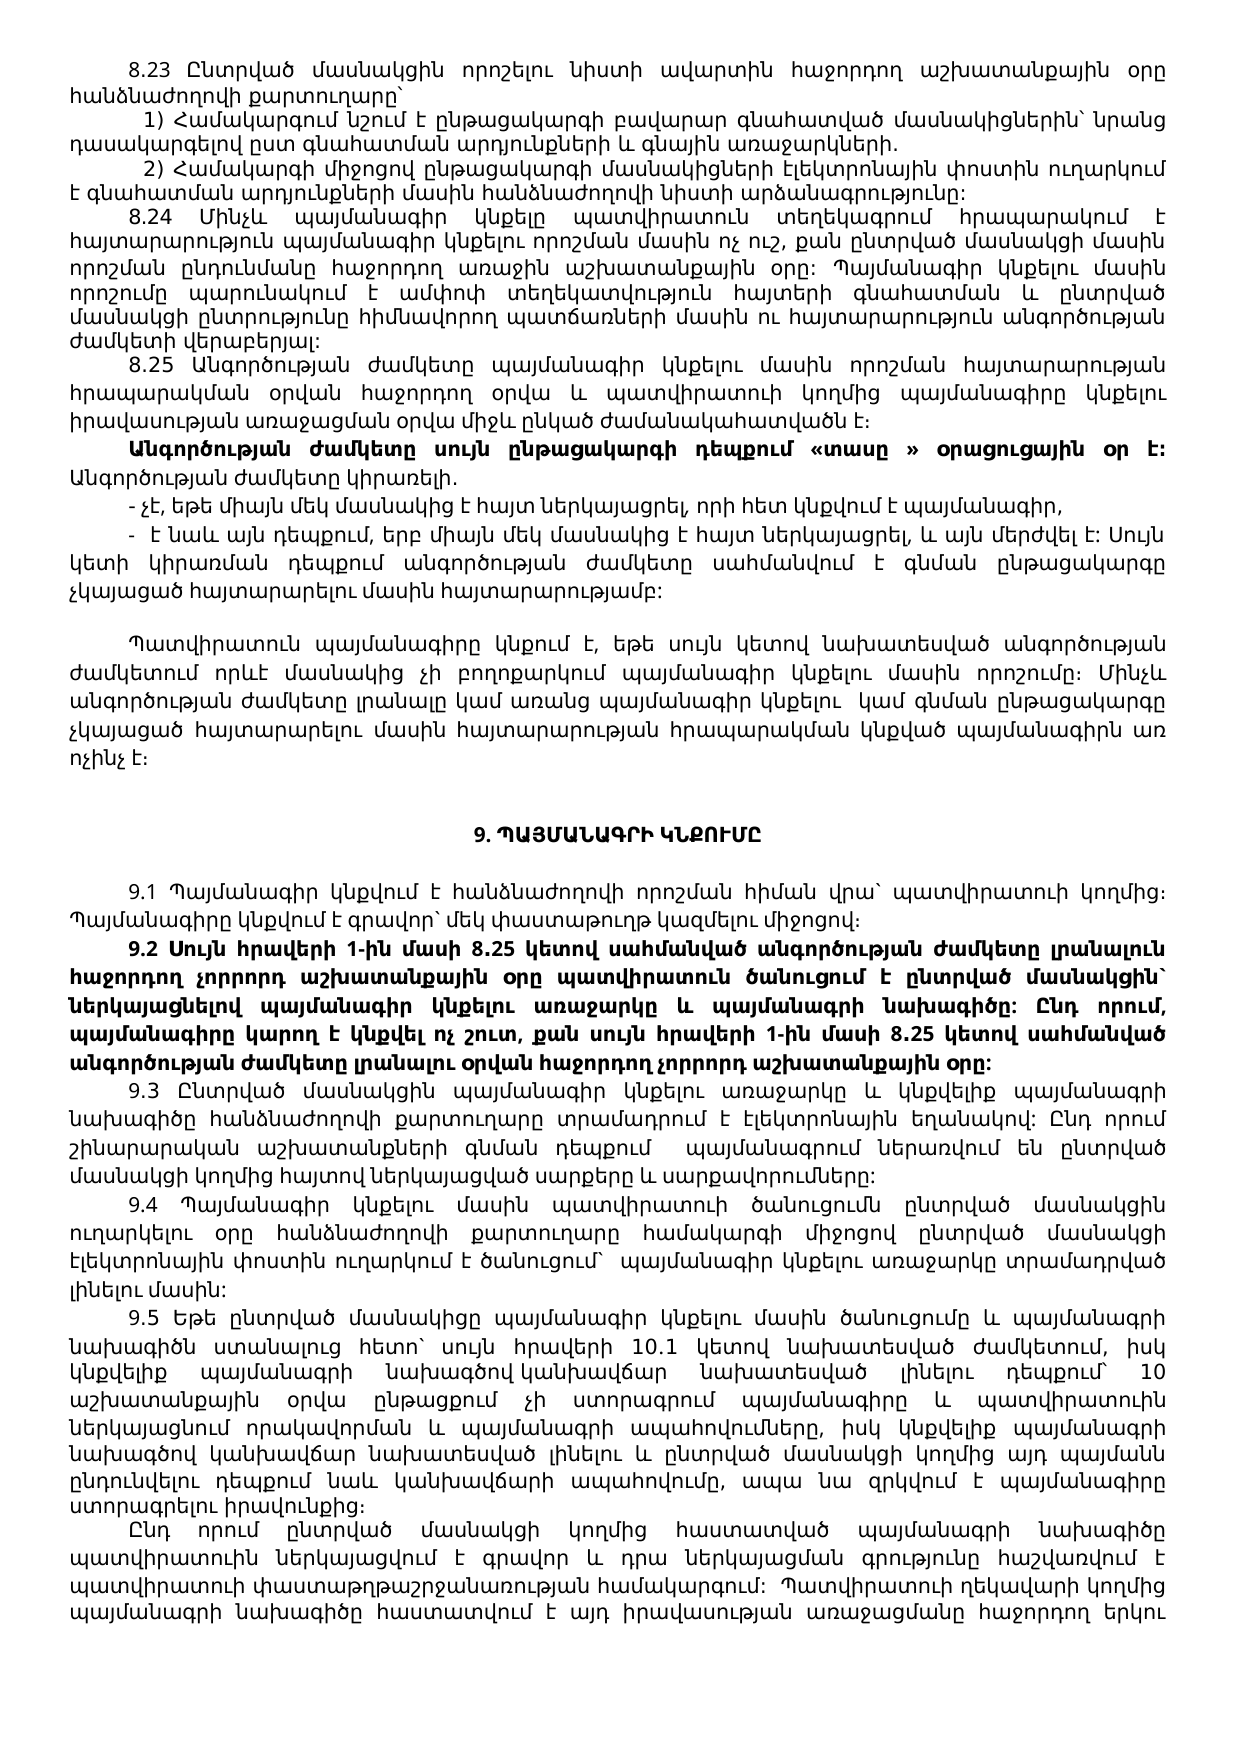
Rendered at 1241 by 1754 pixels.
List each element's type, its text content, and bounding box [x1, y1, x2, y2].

text 9.4 Պայմանագիր կնքելու մասին պատվիրատուի ծանուցումն ընտրված մասնակցին ուղարկելու օրը հանձնաժողովի քարտուղարը համակարգի միջոցով ընտրված մասնակցի էլեկտրոնային փոստին ուղարկում է ծանուցում` պայմանագիր կնքելու առաջարկը տրամադրված լինելու մասին: [69, 1190, 1167, 1303]
text 8.24 Մինչև պայմանագիր կնքելը պատվիրատուն տեղեկագրում հրապարակում է հայտարարություն պայմանագիր կնքելու որոշման մասին ոչ ուշ, քան ընտրված մասնակցի մասին որոշման ընդունմանը հաջորդող առաջին աշխատանքային օրը: Պայմանագիր կնքելու մասին որոշումը պարունակում է ամփոփ տեղեկատվություն հայտերի գնահատման և ընտրված մասնակցի ընտրությունը հիմնավորող պատճառների մասին ու հայտարարություն անգործության ժամկետի վերաբերյալ: [69, 205, 1167, 353]
text 9.2 Սույն հրավերի 1-ին մասի 8.25 կետով սահմանված անգործության ժամկետը լրանալուն հաջորդող չորրորդ աշխատանքային օրը պատվիրատուն ծանուցում է ընտրված մասնակցին` ներկայացնելով պայմանագիր կնքելու առաջարկը և պայմանագրի նախագիծը: Ընդ որում, պայմանագիրը կարող է կնքվել ոչ շուտ, քան սույն հրավերի 1-ին մասի 8.25 կետով սահմանված անգործության ժամկետը լրանալու օրվան հաջորդող չորրորդ աշխատանքային օրը: [69, 934, 1167, 1076]
text 2) Համակարգի միջոցով ընթացակարգի մասնակիցների էլեկտրոնային փոստին ուղարկում է գնահատման արդյունքների մասին հանձնաժողովի նիստի արձանագրությունը: [69, 157, 1167, 205]
text 8.25 Անգործության ժամկետը պայմանագիր կնքելու մասին որոշման հայտարարության հրապարակման օրվան հաջորդող օրվա և պատվիրատուի կողմից պայմանագիրը կնքելու իրավասության առաջացման օրվա միջև ընկած ժամանակահատվածն է։ [69, 353, 1167, 434]
text Անգործության ժամկետը սույն ընթացակարգի դեպքում «տասը » օրացուցային օր է։ Անգործության ժամկետը կիրառելի. [69, 434, 1167, 491]
text 9.3 Ընտրված մասնակցին պայմանագիր կնքելու առաջարկը և կնքվելիք պայմանագրի նախագիծը հանձնաժողովի քարտուղարը տրամադրում է էլեկտրոնային եղանակով: Ընդ որում շինարարական աշխատանքների գնման դեպքում պայմանագրում ներառվում են ընտրված մասնակցի կողմից հայտով ներկայացված սարքերը և սարքավորումները: [69, 1076, 1167, 1190]
text Պատվիրատուն պայմանագիրը կնքում է, եթե սույն կետով նախատեսված անգործության ժամկետում որևէ մասնակից չի բողոքարկում պայմանագիր կնքելու մասին որոշումը։ Մինչև անգործության ժամկետը լրանալը կամ առանց պայմանագիր կնքելու կամ գնման ընթացակարգը չկայացած հայտարարելու մասին հայտարարության հրապարակման կնքված պայմանագիրն առ ոչինչ է։ [69, 629, 1167, 772]
text 9.1 Պայմանագիր կնքվում է հանձնաժողովի որոշման հիման վրա` պատվիրատուի կողմից։ Պայմանագիրը կնքվում է գրավոր` մեկ փաստաթուղթ կազմելու միջոցով։ [69, 877, 1167, 934]
text 9. ՊԱՅՄԱՆԱԳՐԻ ԿՆՔՈՒՄԸ [69, 820, 1167, 848]
text - է նաև այն դեպքում, երբ միայն մեկ մասնակից է հայտ ներկայացրել, և այն մերժվել է: Սույն կետի կիրառման դեպքում անգործության ժամկետը սահմանվում է գնման ընթացակարգը չկայացած հայտարարելու մասին հայտարարությամբ: [69, 520, 1167, 605]
text 9.5 Եթե ընտրված մասնակիցը պայմանագիր կնքելու մասին ծանուցումը և պայմանագրի նախագիծն ստանալուց հետո` սույն հրավերի 10․1 կետով նախատեսված ժամկետում, իսկ կնքվելիք պայմանագրի նախագծով կանխավճար նախատեսված լինելու դեպքում՝ 10 աշխատանքային օրվա ընթացքում չի ստորագրում պայմանագիրը և պատվիրատուին ներկայացնում որակավորման և պայմանագրի ապահովումները, իսկ կնքվելիք պայմանագրի նախագծով կանխավճար նախատեսված լինելու և ընտրված մասնակցի կողմից այդ պայմանն ընդունվելու դեպքում նաև կանխավճարի ապահովումը, ապա նա զրկվում է պայմանագիրը ստորագրելու իրավունքից։ [69, 1303, 1167, 1518]
text - չէ, եթե միայն մեկ մասնակից է հայտ ներկայացրել, որի հետ կնքվում է պայմանագիր, [69, 491, 1167, 520]
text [69, 1518, 1167, 1624]
text 1) Համակարգում նշում է ընթացակարգի բավարար գնահատված մասնակիցներին՝ նրանց դասակարգելով ըստ գնահատման արդյունքների և գնային առաջարկների. [69, 108, 1167, 157]
text 8.23 Ընտրված մասնակցին որոշելու նիստի ավարտին հաջորդող աշխատանքային օրը հանձնաժողովի քարտուղարը՝ [69, 56, 1167, 108]
